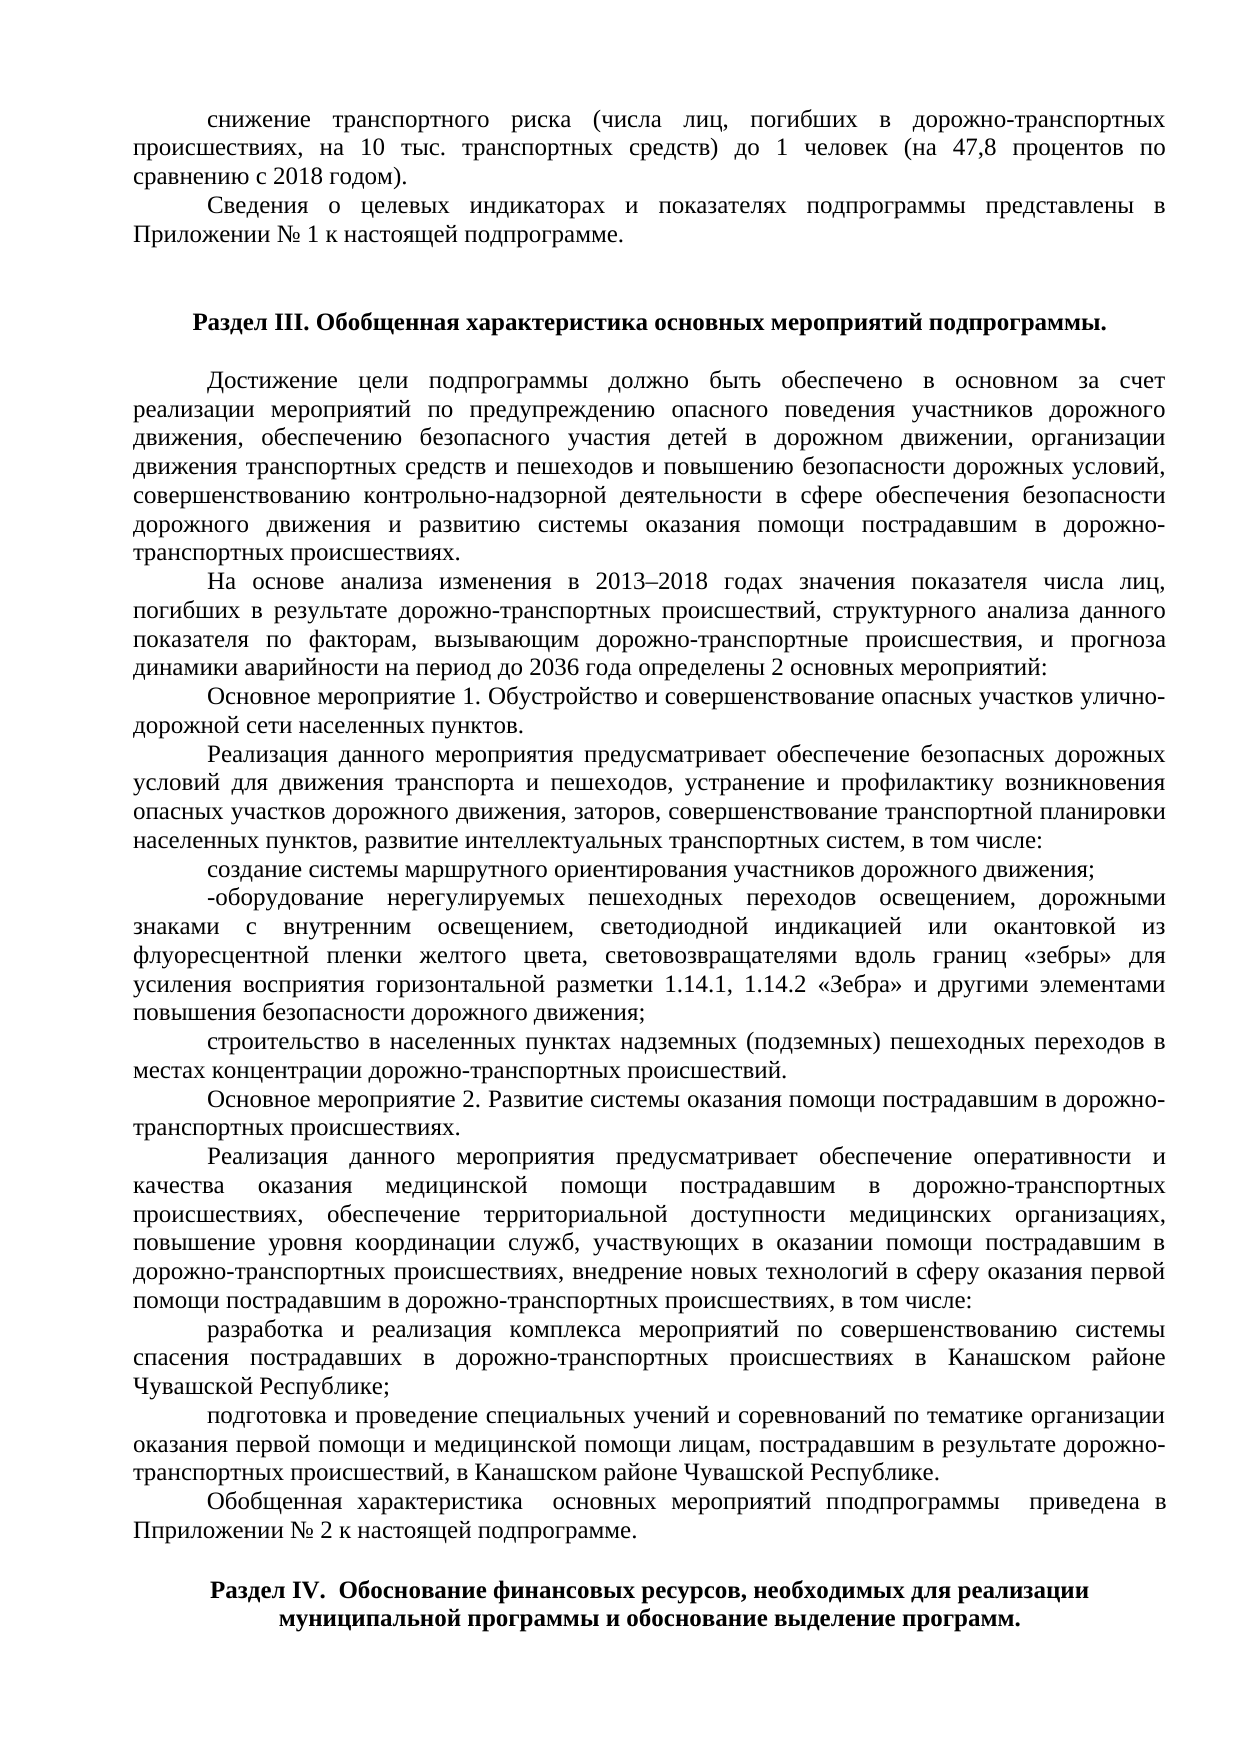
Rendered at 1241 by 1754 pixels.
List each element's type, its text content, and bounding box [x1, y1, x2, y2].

text строительство в населенных пунктах надземных (подземных) пешеходных переходов в местах концентрации дорожно-транспортных происшествий. [133, 1026, 1166, 1084]
text разработка и реализация комплекса мероприятий по совершенствованию системы спасения пострадавших в дорожно-транспортных происшествиях в Канашском районе Чувашской Республике; [133, 1314, 1166, 1400]
text На основе анализа изменения в 2013–2018 годах значения показателя числа лиц, погибших в результате дорожно-транспортных происшествий, структурного анализа данного показателя по факторам, вызывающим дорожно-транспортные происшествия, и прогноза динамики аварийности на период до 2036 года определены 2 основных мероприятий: [133, 566, 1166, 681]
text Раздел IV. Обоснование финансовых ресурсов, необходимых для реализации [133, 1575, 1166, 1603]
text снижение транспортного риска (числа лиц, погибших в дорожно-транспортных происшествиях, на 10 тыс. транспортных средств) до 1 человек (на 47,8 процентов по сравнению с 2018 годом). [133, 104, 1166, 190]
text Основное мероприятие 2. Развитие системы оказания помощи пострадавшим в дорожно-транспортных происшествиях. [133, 1084, 1166, 1141]
text Раздел III. Обобщенная характеристика основных мероприятий подпрограммы. [133, 307, 1166, 336]
text Реализация данного мероприятия предусматривает обеспечение безопасных дорожных условий для движения транспорта и пешеходов, устранение и профилактику возникновения опасных участков дорожного движения, заторов, совершенствование транспортной планировки населенных пунктов, развитие интеллектуальных транспортных систем, в том числе: [133, 739, 1166, 854]
text -оборудование нерегулируемых пешеходных переходов освещением, дорожными знаками с внутренним освещением, светодиодной индикацией или окантовкой из флуоресцентной пленки желтого цвета, световозвращателями вдоль границ «зебры» для усиления восприятия горизонтальной разметки 1.14.1, 1.14.2 «Зебра» и другими элементами повышения безопасности дорожного движения; [133, 882, 1166, 1026]
text подготовка и проведение специальных учений и соревнований по тематике организации оказания первой помощи и медицинской помощи лицам, пострадавшим в результате дорожно-транспортных происшествий, в Канашском районе Чувашской Республике. [133, 1400, 1166, 1486]
subtitle Обобщенная характеристика основных мероприятий пподпрограммы приведена в Пприложении № 2 к настоящей подпрограмме. [133, 1486, 1166, 1544]
text Достижение цели подпрограммы должно быть обеспечено в основном за счет реализации мероприятий по предупреждению опасного поведения участников дорожного движения, обеспечению безопасного участия детей в дорожном движении, организации движения транспортных средств и пешеходов и повышению безопасности дорожных условий, совершенствованию контрольно-надзорной деятельности в сфере обеспечения безопасности дорожного движения и развитию системы оказания помощи пострадавшим в дорожно-транспортных происшествиях. [133, 365, 1166, 566]
text Основное мероприятие 1. Обустройство и совершенствование опасных участков улично-дорожной сети населенных пунктов. [133, 681, 1166, 739]
text муниципальной программы и обоснование выделение программ. [133, 1603, 1166, 1632]
text Реализация данного мероприятия предусматривает обеспечение оперативности и качества оказания медицинской помощи пострадавшим в дорожно-транспортных происшествиях, обеспечение территориальной доступности медицинских организациях, повышение уровня координации служб, участвующих в оказании помощи пострадавшим в дорожно-транспортных происшествиях, внедрение новых технологий в сферу оказания первой помощи пострадавшим в дорожно-транспортных происшествиях, в том числе: [133, 1141, 1166, 1314]
text Сведения о целевых индикаторах и показателях подпрограммы представлены в Приложении № 1 к настоящей подпрограмме. [133, 190, 1166, 247]
text создание системы маршрутного ориентирования участников дорожного движения; [133, 854, 1166, 882]
